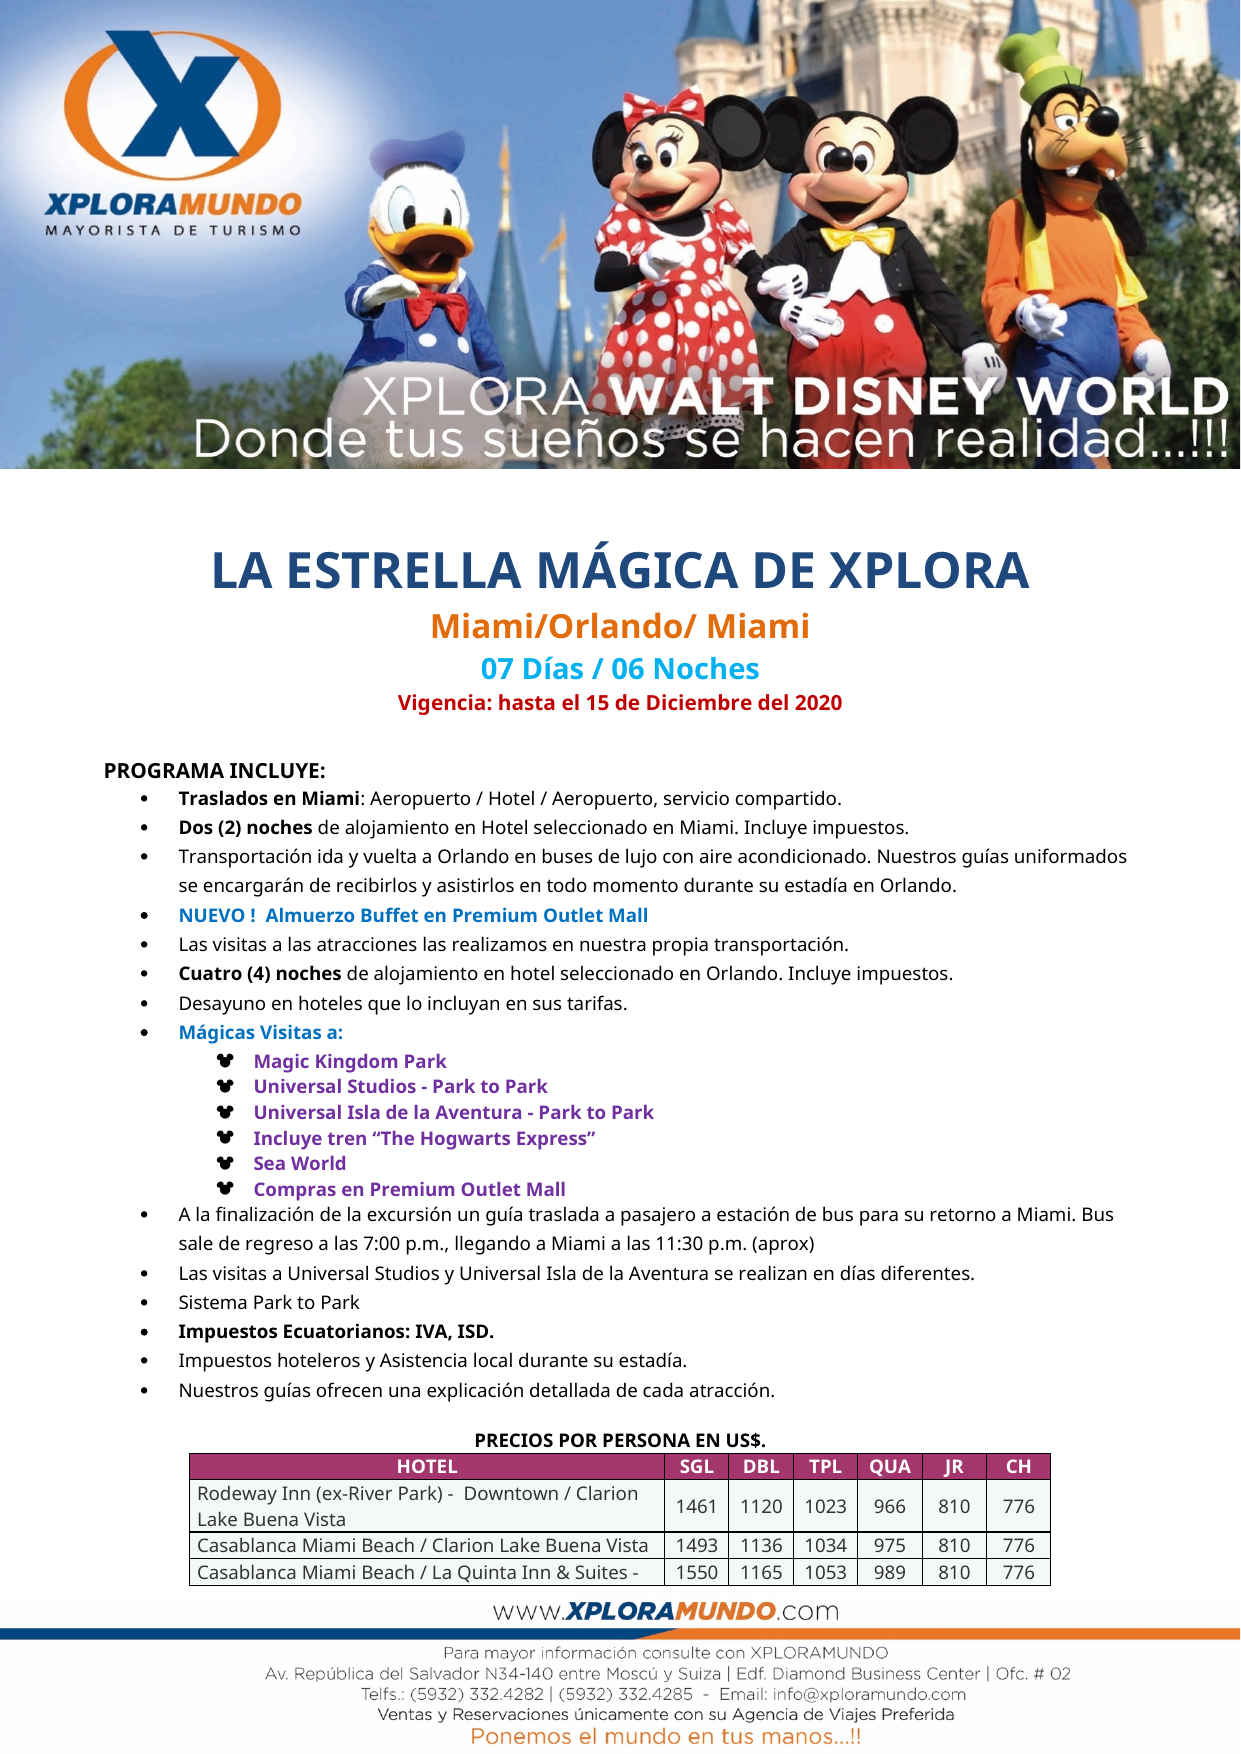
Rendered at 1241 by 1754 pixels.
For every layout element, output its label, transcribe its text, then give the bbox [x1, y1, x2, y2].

table_header QUA [858, 1454, 922, 1479]
picture [0, 1594, 1241, 1754]
text LA ESTRELLA MÁGICA DE XPLORA [103, 535, 1137, 603]
table_cell 1461 [665, 1480, 728, 1531]
table_cell Rodeway Inn (ex-River Park) - Downtown / Clarion Lake Buena Vista [190, 1480, 664, 1531]
table_cell 975 [858, 1533, 922, 1558]
table_cell 810 [923, 1480, 986, 1531]
table_header SGL [665, 1454, 728, 1479]
list Sea World [216, 1150, 1137, 1176]
list Las visitas a Universal Studios y Universal Isla de la Aventura se realizan en días diferentes. [141, 1260, 1137, 1286]
list Universal Studios - Park to Park [216, 1074, 1137, 1099]
table_cell Casablanca Miami Beach / Clarion Lake Buena Vista [190, 1533, 664, 1558]
table_cell 1053 [794, 1559, 857, 1584]
table_header JR [923, 1454, 986, 1479]
table_cell 1136 [729, 1533, 793, 1558]
list Nuestros guías ofrecen una explicación detallada de cada atracción. [141, 1377, 1137, 1403]
list NUEVO ! Almuerzo Buffet en Premium Outlet Mall [141, 902, 1137, 927]
table_cell 966 [858, 1480, 922, 1531]
list Sistema Park to Park [141, 1289, 1137, 1315]
picture [216, 1103, 234, 1120]
list Universal Isla de la Aventura - Park to Park [216, 1099, 1137, 1125]
text Vigencia: hasta el 15 de Diciembre del 2020 [103, 688, 1137, 717]
list Traslados en Miami: Aeropuerto / Hotel / Aeropuerto, servicio compartido. [141, 785, 1137, 810]
picture [216, 1051, 234, 1069]
list Desayuno en hoteles que lo incluyan en sus tarifas. [141, 990, 1137, 1015]
list A la finalización de la excursión un guía traslada a pasajero a estación de bus para su retorno a Miami. Bus sale de regreso a las 7:00 p.m., llegando a Miami a las 11:30 p.m. (aprox) [141, 1201, 1137, 1256]
list Magic Kingdom Park [216, 1048, 1137, 1074]
list Impuestos hoteleros y Asistencia local durante su estadía. [141, 1348, 1137, 1373]
table_header TPL [794, 1454, 857, 1479]
picture [216, 1128, 234, 1145]
table_cell 776 [987, 1480, 1050, 1531]
table_cell 776 [987, 1559, 1050, 1584]
list Dos (2) noches de alojamiento en Hotel seleccionado en Miami. Incluye impuestos. [141, 814, 1137, 840]
table_header HOTEL [190, 1454, 664, 1479]
table_cell 776 [987, 1533, 1050, 1558]
table_cell 1550 [665, 1559, 728, 1584]
table_cell 1120 [729, 1480, 793, 1531]
table_cell 1493 [665, 1533, 728, 1558]
table_cell 1023 [794, 1480, 857, 1531]
text PROGRAMA INCLUYE: [103, 756, 1137, 785]
text 07 Días / 06 Noches [103, 649, 1137, 688]
list Las visitas a las atracciones las realizamos en nuestra propia transportación. [141, 931, 1137, 957]
table_header CH [987, 1454, 1050, 1479]
list Transportación ida y vuelta a Orlando en buses de lujo con aire acondicionado. Nuestros guías uniformados se encargarán de recibirlos y asistirlos en todo momento durante su estadía en Orlando. [141, 843, 1137, 898]
text Miami/Orlando/ Miami [103, 603, 1137, 649]
picture [216, 1154, 234, 1171]
picture [0, 0, 1241, 469]
table_cell Casablanca Miami Beach / La Quinta Inn & Suites - Area International Dr. [190, 1559, 664, 1584]
table_cell 810 [923, 1533, 986, 1558]
table_cell 810 [923, 1559, 986, 1584]
table_header DBL [729, 1454, 793, 1479]
table_cell 1165 [729, 1559, 793, 1584]
list Compras en Premium Outlet Mall [216, 1176, 1137, 1201]
table_cell 989 [858, 1559, 922, 1584]
list Cuatro (4) noches de alojamiento en hotel seleccionado en Orlando. Incluye impuestos. [141, 961, 1137, 986]
list Incluye tren “The Hogwarts Express” [216, 1125, 1137, 1150]
table_cell 1034 [794, 1533, 857, 1558]
picture [216, 1077, 234, 1094]
list Impuestos Ecuatorianos: IVA, ISD. [141, 1318, 1137, 1344]
picture [216, 1179, 234, 1196]
text PRECIOS POR PERSONA EN US$. [103, 1427, 1137, 1453]
list Mágicas Visitas a: [141, 1019, 1137, 1044]
